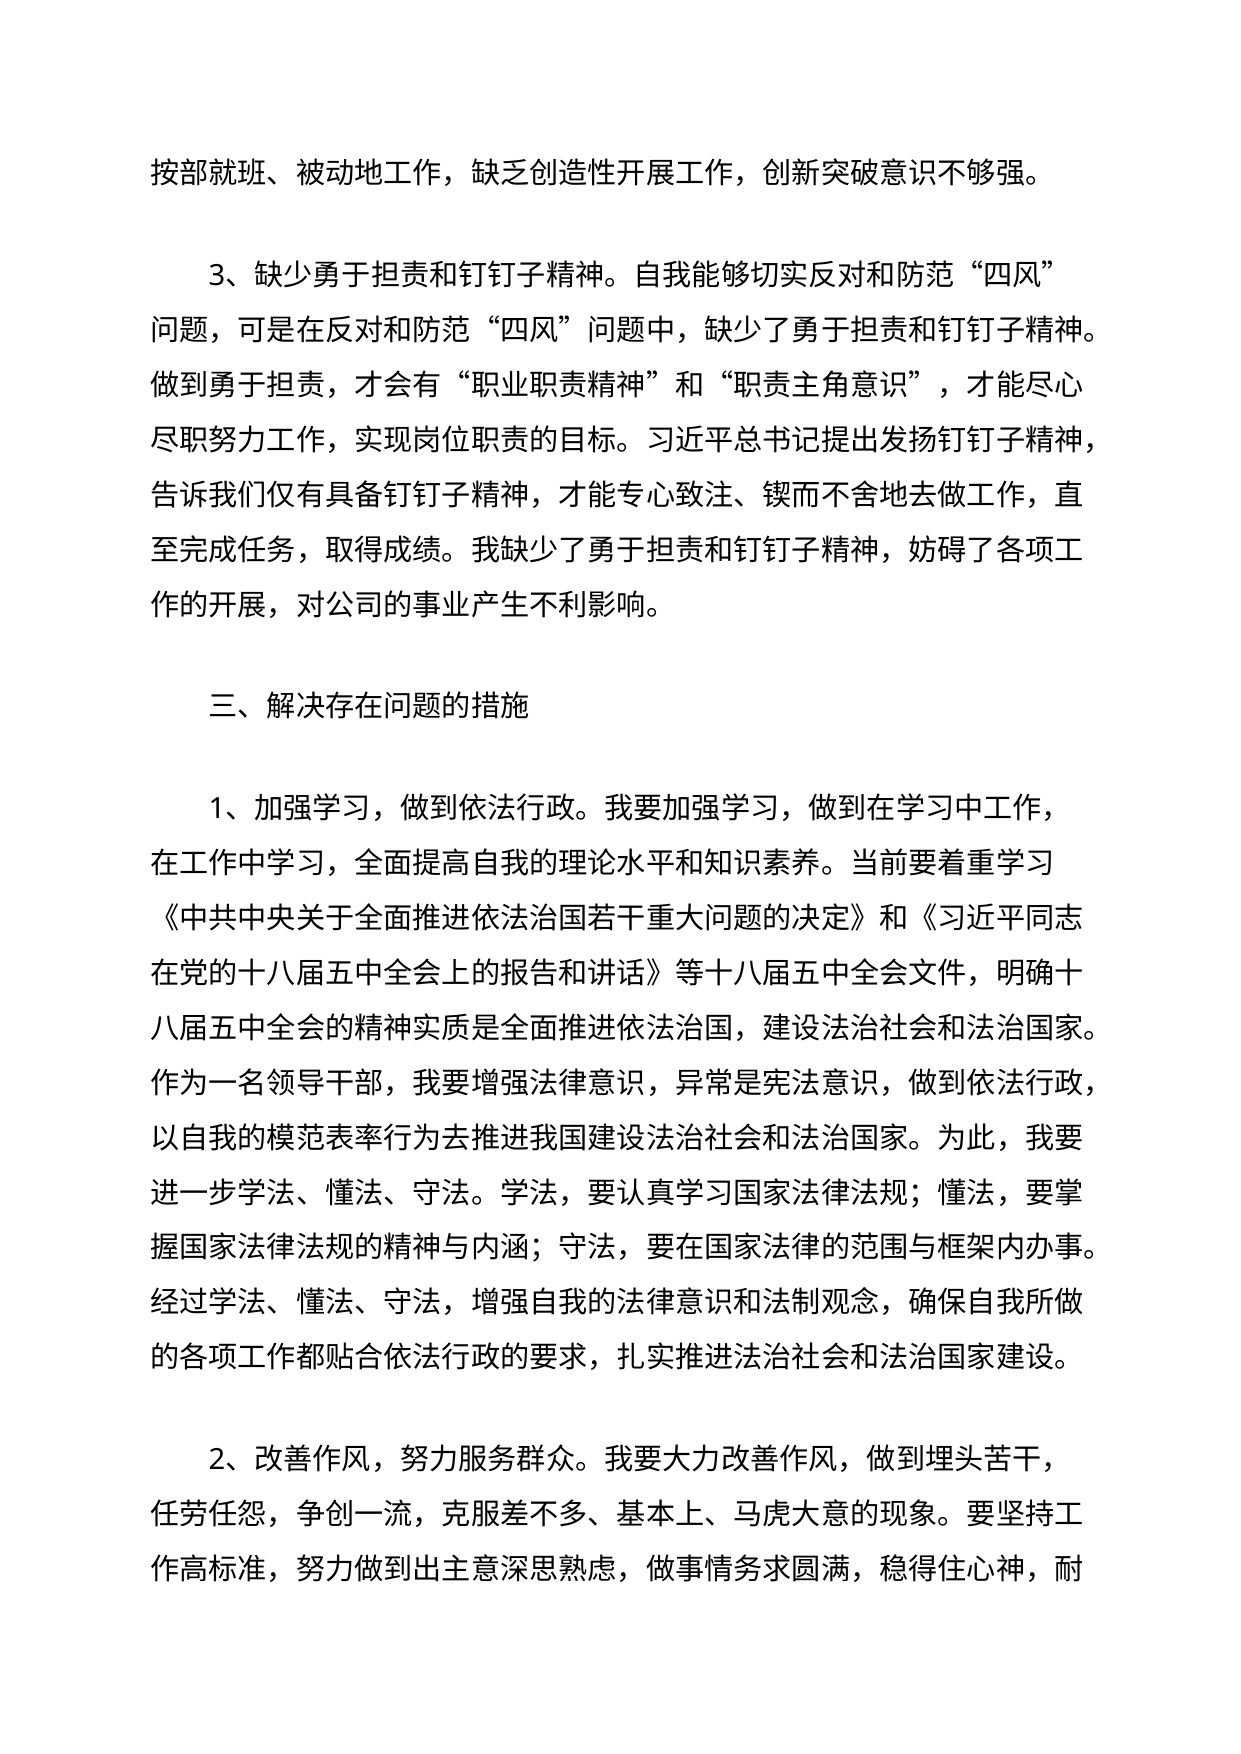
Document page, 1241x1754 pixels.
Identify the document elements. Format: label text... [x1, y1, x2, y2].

text 3、缺少勇于担责和钉钉子精神。自我能够切实反对和防范“四风”问题，可是在反对和防范“四风”问题中，缺少了勇于担责和钉钉子精神。做到勇于担责，才会有“职业职责精神”和“职责主角意识”，才能尽心尽职努力工作，实现岗位职责的目标。习近平总书记提出发扬钉钉子精神，告诉我们仅有具备钉钉子精神，才能专心致注、锲而不舍地去做工作，直至完成任务，取得成绩。我缺少了勇于担责和钉钉子精神，妨碍了各项工作的开展，对公司的事业产生不利影响。 [150, 252, 1090, 623]
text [150, 1436, 1090, 1588]
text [150, 150, 1090, 192]
text 1、加强学习，做到依法行政。我要加强学习，做到在学习中工作，在工作中学习，全面提高自我的理论水平和知识素养。当前要着重学习《中共中央关于全面推进依法治国若干重大问题的决定》和《习近平同志在党的十八届五中全会上的报告和讲话》等十八届五中全会文件，明确十八届五中全会的精神实质是全面推进依法治国，建设法治社会和法治国家。作为一名领导干部，我要增强法律意识，异常是宪法意识，做到依法行政，以自我的模范表率行为去推进我国建设法治社会和法治国家。为此，我要进一步学法、懂法、守法。学法，要认真学习国家法律法规；懂法，要掌握国家法律法规的精神与内涵；守法，要在国家法律的范围与框架内办事。经过学法、懂法、守法，增强自我的法律意识和法制观念，确保自我所做的各项工作都贴合依法行政的要求，扎实推进法治社会和法治国家建设。 [150, 785, 1090, 1376]
text 三、解决存在问题的措施 [150, 683, 1090, 725]
